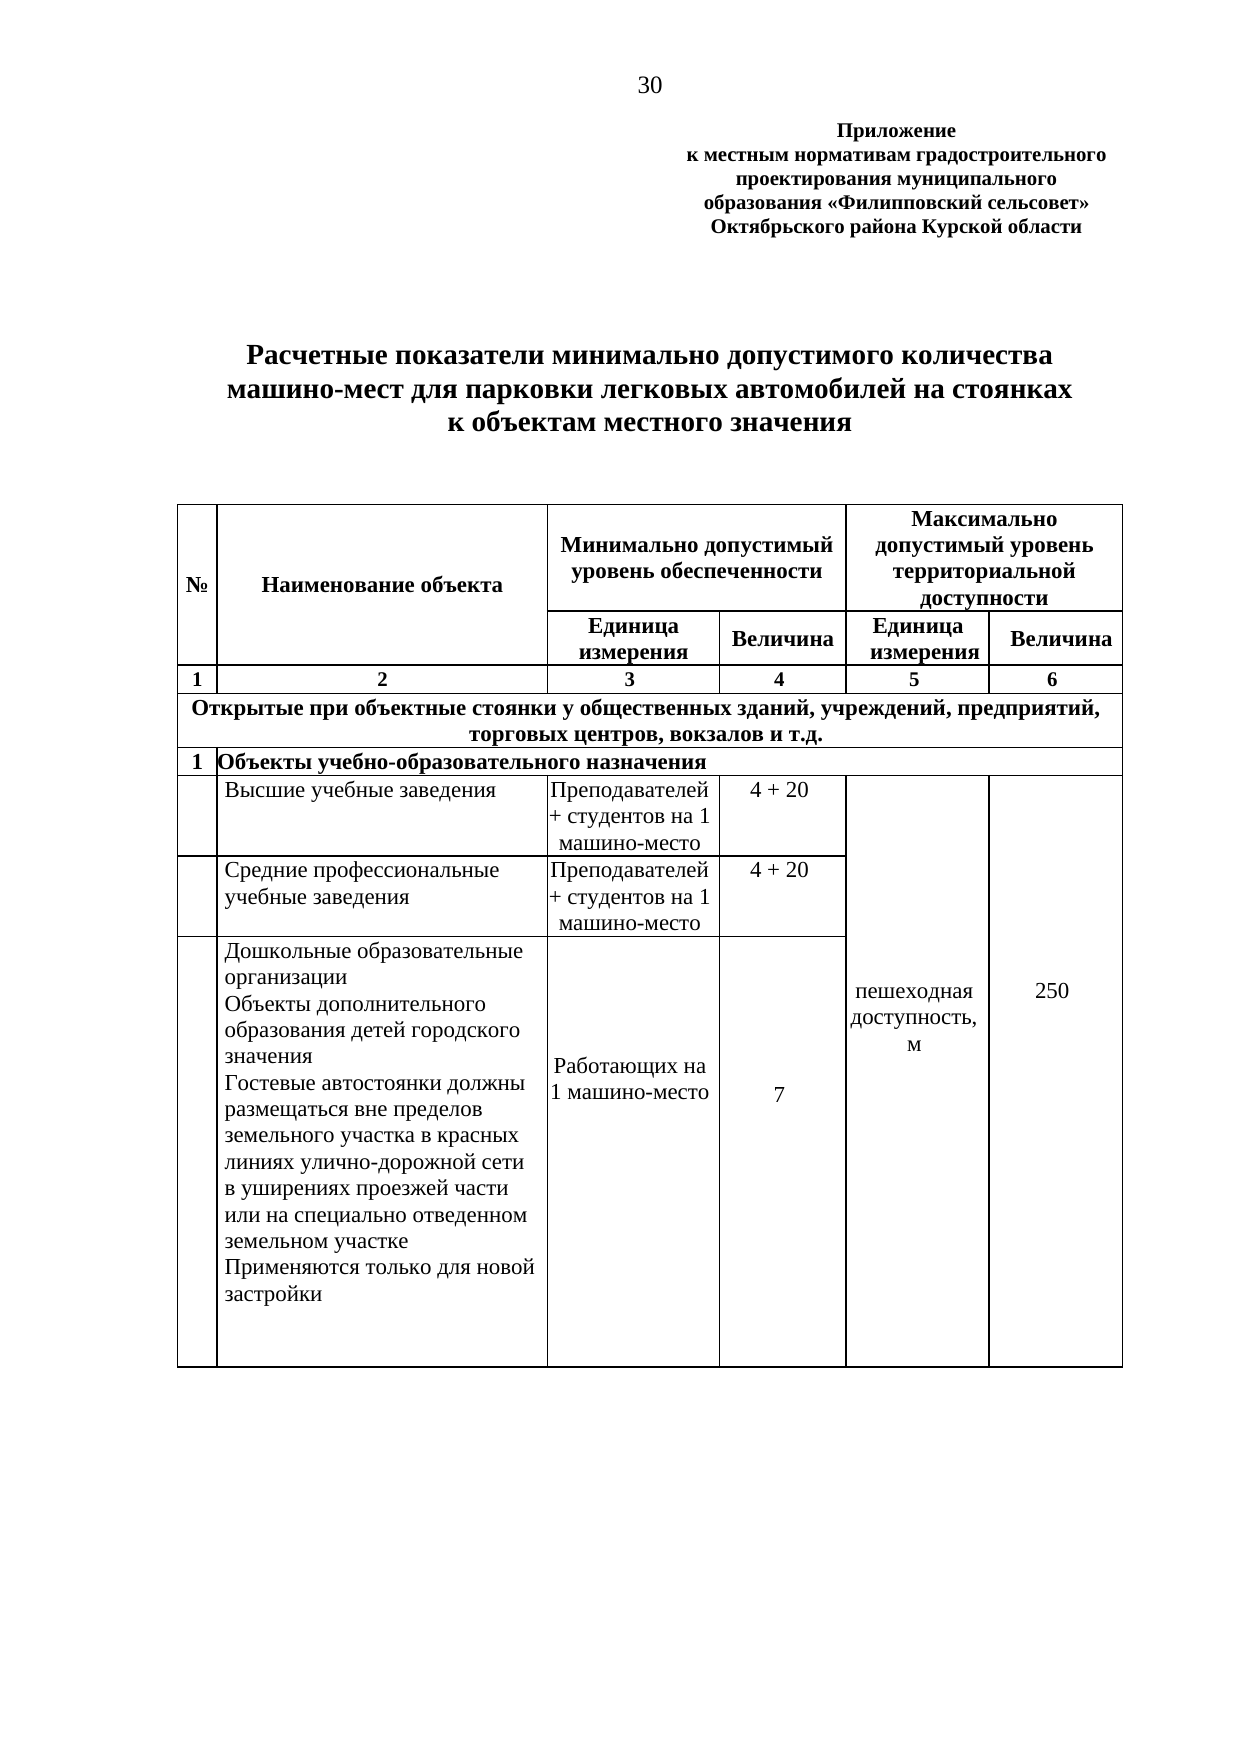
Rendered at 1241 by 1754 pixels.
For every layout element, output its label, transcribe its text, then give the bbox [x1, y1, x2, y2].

table_cell 4 + 20 [720, 857, 845, 936]
table_cell [178, 937, 216, 1366]
table_cell 3 [548, 666, 719, 693]
text Расчетные показатели минимально допустимого количества [177, 337, 1122, 371]
table_cell Высшие учебные заведения [218, 776, 547, 855]
table_cell Величина [720, 612, 845, 664]
table_header Максимально допустимый уровень территориальной доступности [847, 505, 1122, 610]
table_cell Открытые при объектные стоянки у общественных зданий, учреждений, предприятий, торговых центров, вокзалов и т.д. [178, 694, 1122, 747]
table_cell Дошкольные образовательные организации Объекты дополнительного образования детей городского значения Гостевые автостоянки должны размещаться вне пределов земельного участка в красных линиях улично-дорожной сети в уширениях проезжей части или на специально отведенном земельном участке Применяются только для новой застройки [218, 937, 547, 1366]
text к объектам местного значения [177, 404, 1122, 438]
table_cell 5 [847, 666, 988, 693]
table_cell Средние профессиональные учебные заведения [218, 857, 547, 936]
table_cell 6 [990, 666, 1122, 693]
table_cell 1 [178, 666, 216, 693]
table_cell пешеходная доступность, м [847, 776, 988, 1366]
table_cell 1 [178, 748, 216, 775]
table_header Наименование объекта [218, 505, 547, 664]
text машино-мест для парковки легковых автомобилей на стоянках [177, 371, 1122, 404]
table_header Приложение к местным нормативам градостроительного проектирования муниципального образования «Филипповский сельсовет» Октябрьского района Курской области [668, 118, 1125, 238]
table_cell [178, 857, 216, 936]
table_cell [178, 776, 216, 855]
table_cell 4 + 20 [720, 776, 845, 855]
table_cell 7 [720, 937, 845, 1366]
table_header Минимально допустимый уровень обеспеченности [548, 505, 845, 610]
table_cell Единица измерения [847, 612, 988, 664]
table_header № [178, 505, 216, 664]
table_cell Объекты учебно-образовательного назначения [218, 748, 1122, 775]
table_cell 4 [720, 666, 845, 693]
table_cell 250 [990, 776, 1122, 1366]
table_cell Величина [990, 612, 1122, 664]
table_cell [548, 937, 719, 1366]
table_cell Преподавателей + студентов на 1 машино-место [548, 857, 719, 936]
table_cell Единица измерения [548, 612, 719, 664]
table_cell 2 [218, 666, 547, 693]
table_cell Преподавателей + студентов на 1 машино-место [548, 776, 719, 855]
